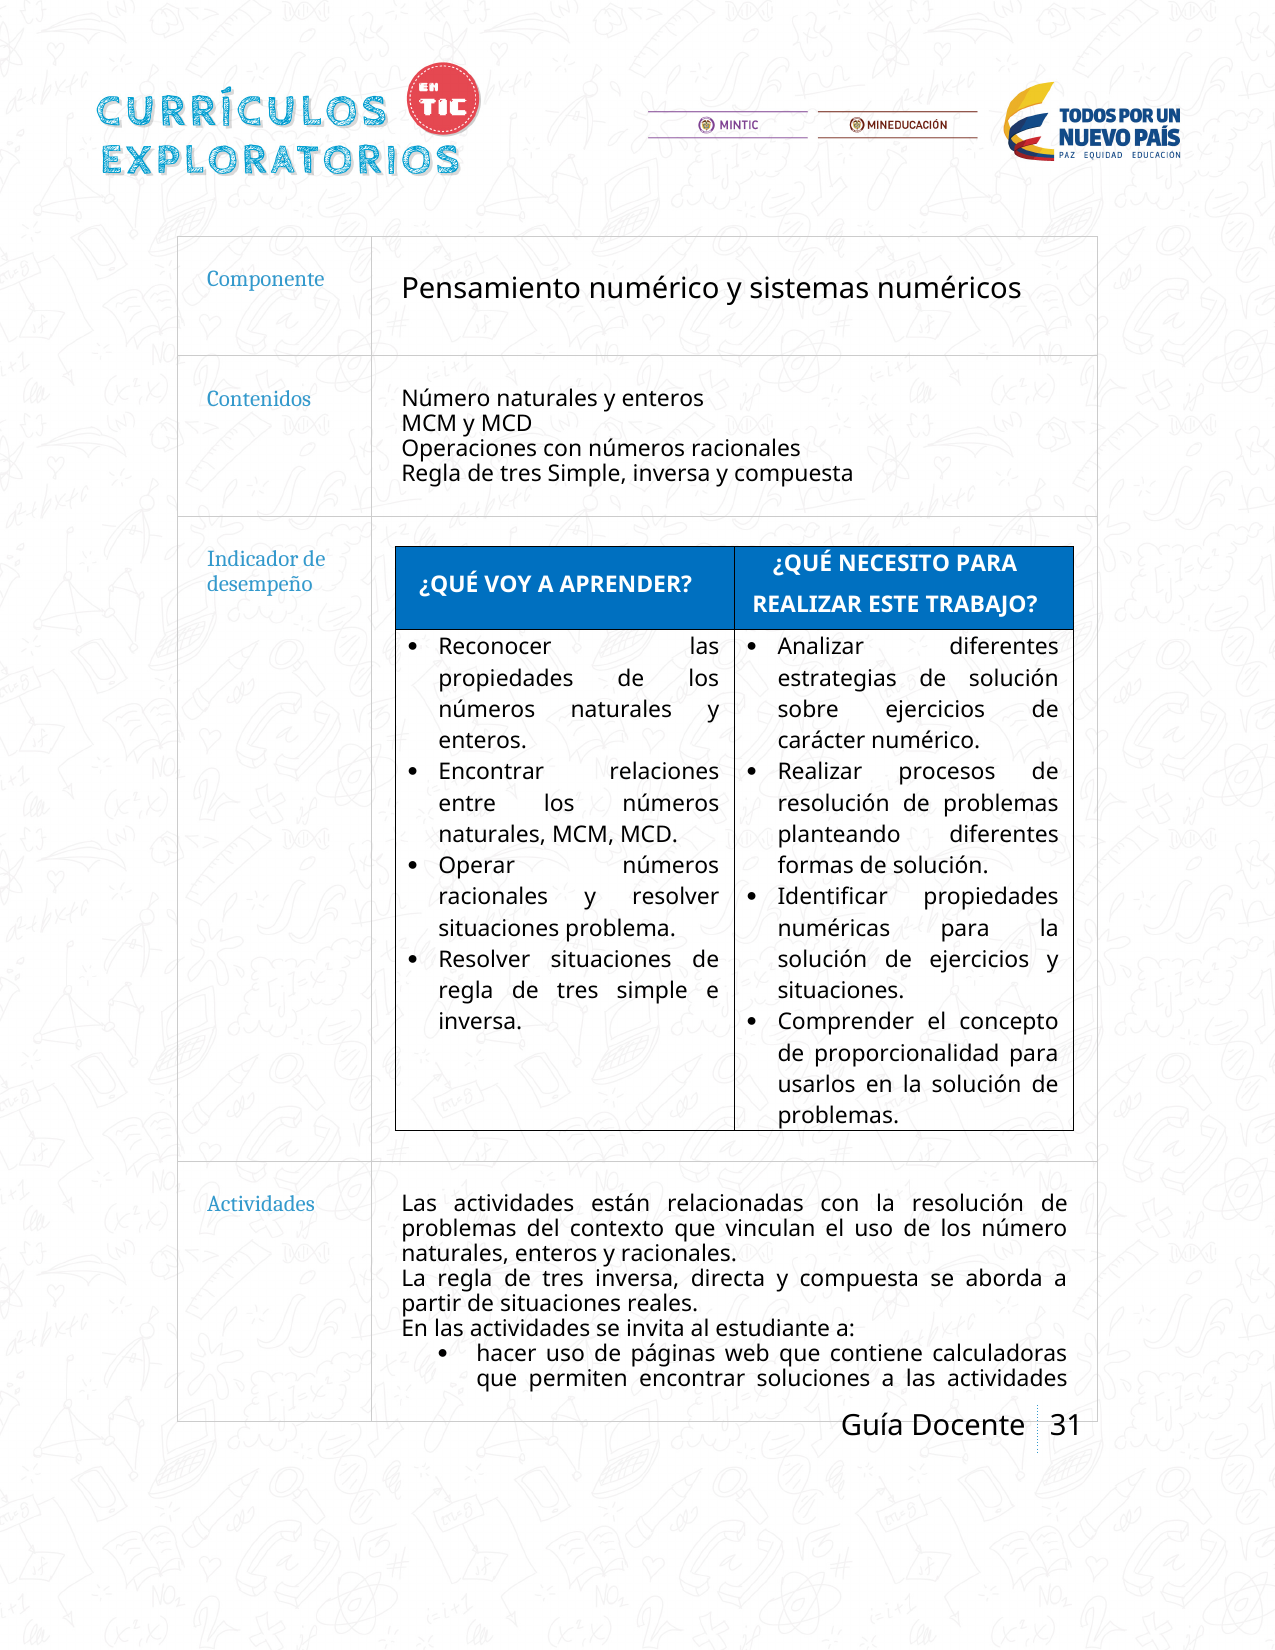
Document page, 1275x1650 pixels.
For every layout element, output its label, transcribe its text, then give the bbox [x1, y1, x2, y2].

table_cell Contenidos [178, 356, 371, 516]
table_cell Pensamiento numérico y sistemas numéricos [372, 237, 1097, 355]
table_cell Indicador de desempeño [178, 517, 371, 1161]
picture [0, 0, 1275, 1650]
table_cell Número naturales y enteros MCM y MCD Operaciones con números racionales Regla de tres Simple, inversa y compuesta [372, 356, 1097, 516]
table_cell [372, 1162, 1097, 1421]
table_cell Componente [178, 237, 371, 355]
table_cell Actividades [178, 1162, 371, 1421]
table_cell [372, 517, 1097, 1161]
